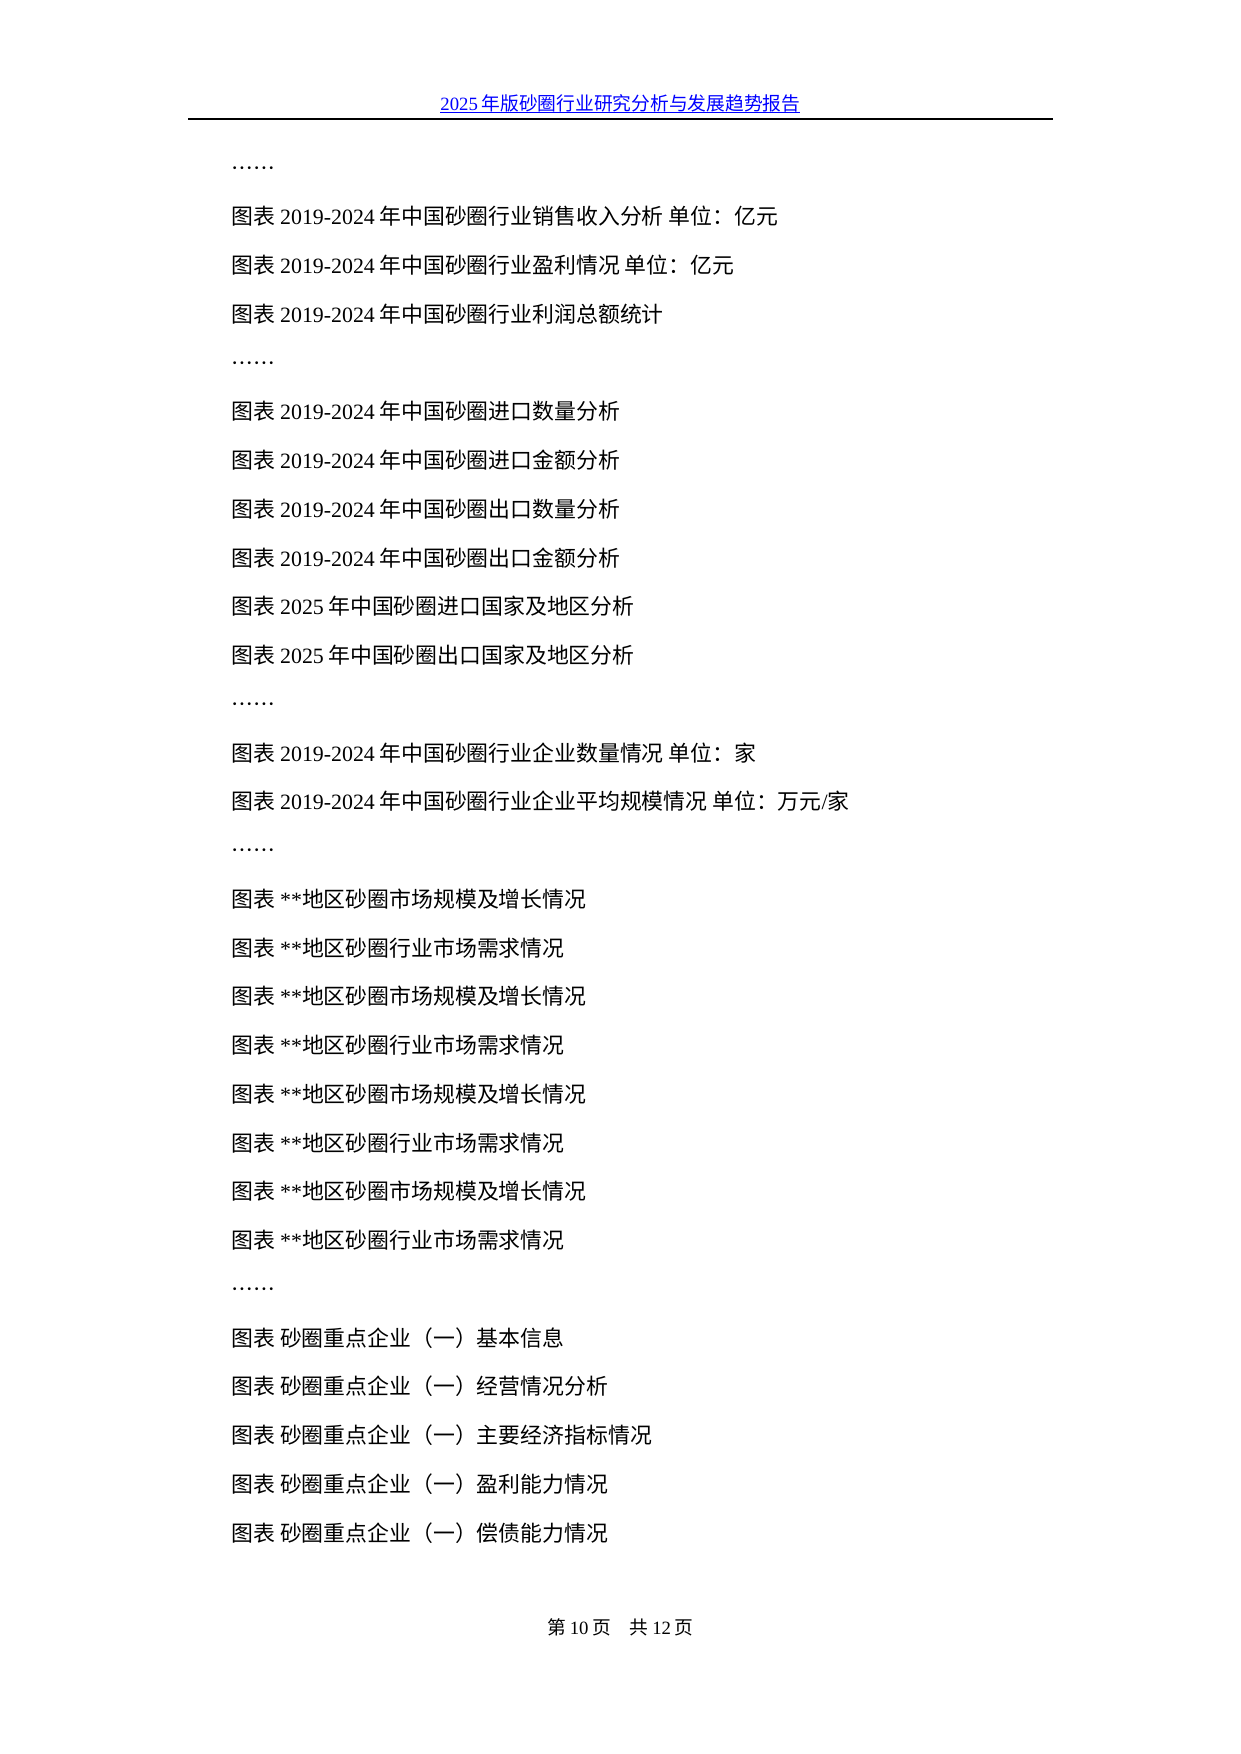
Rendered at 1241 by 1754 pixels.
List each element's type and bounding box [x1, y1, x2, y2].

text [187, 150, 1053, 1548]
